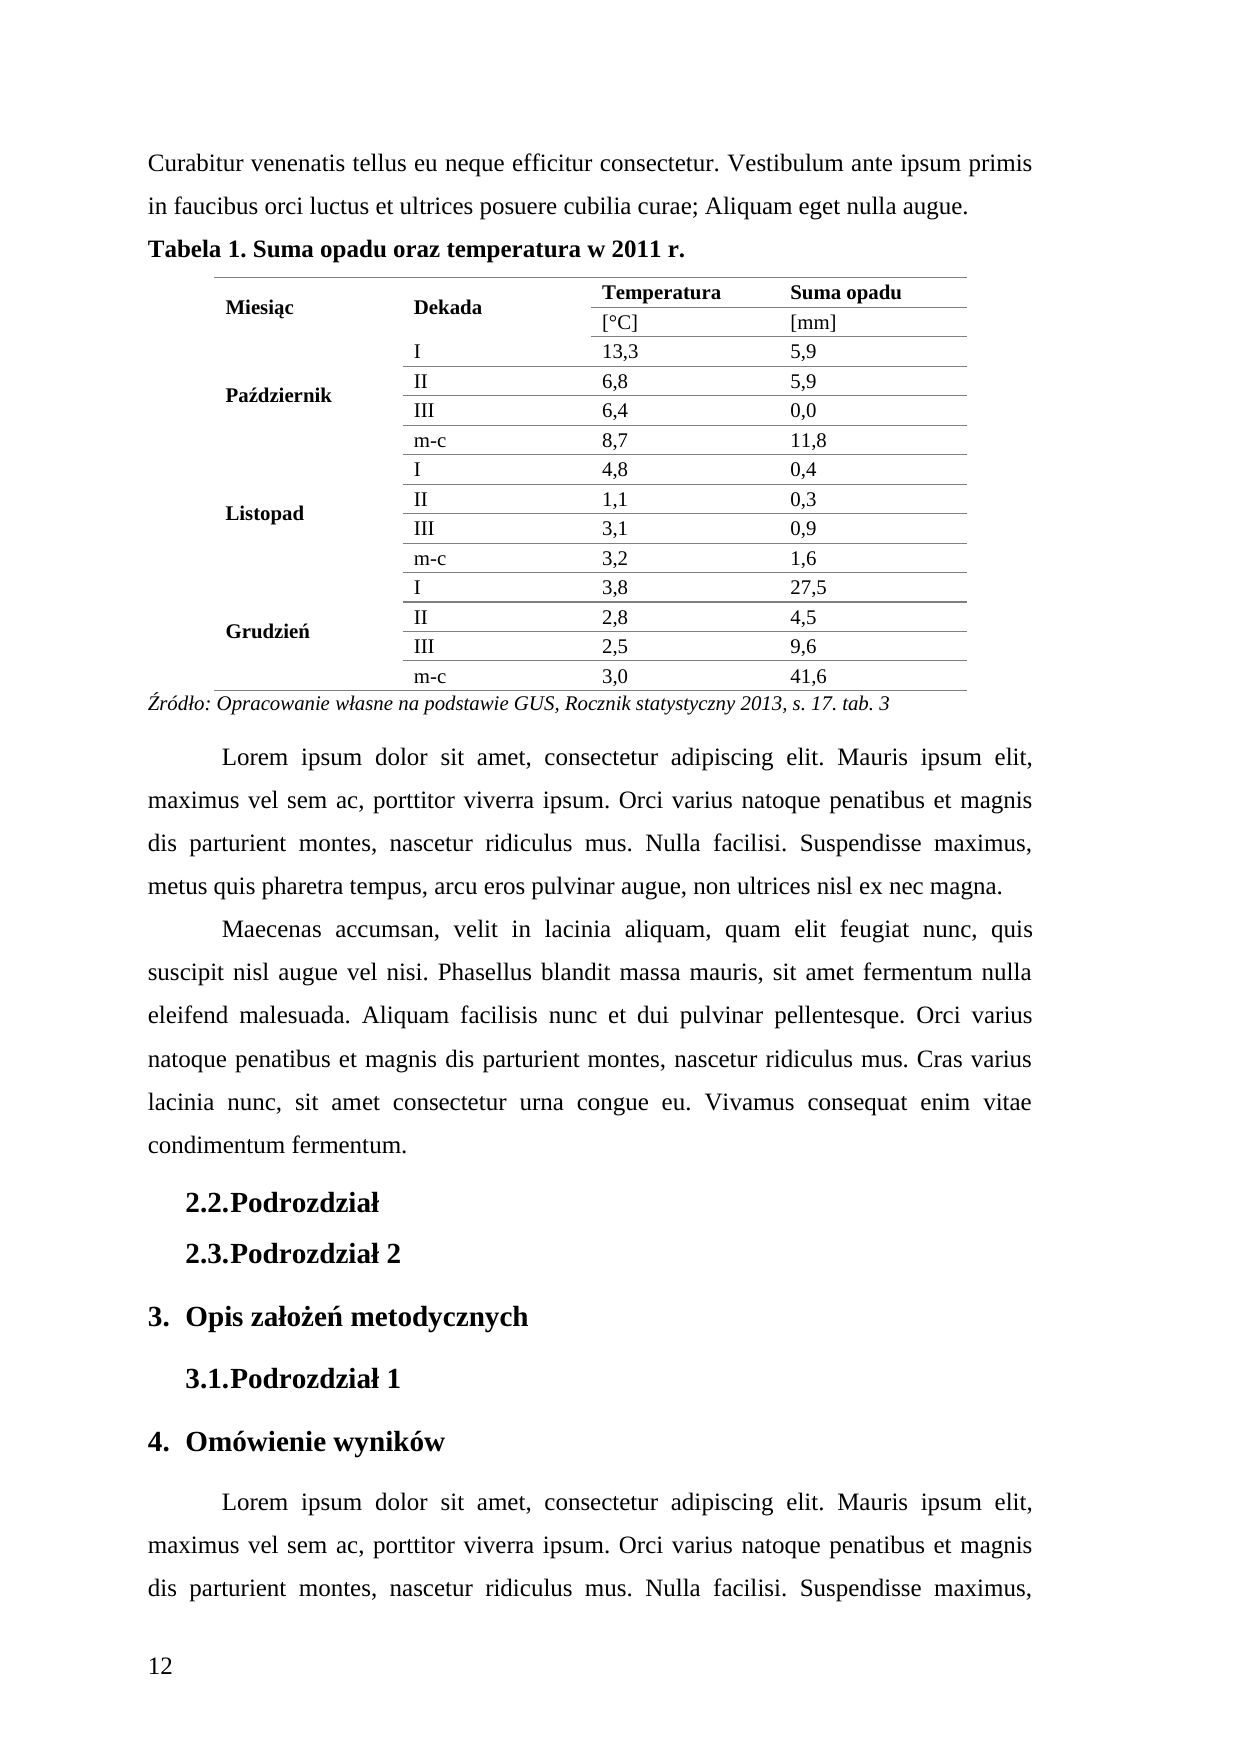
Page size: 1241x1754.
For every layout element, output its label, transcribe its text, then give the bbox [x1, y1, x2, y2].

table_cell 3,1 [591, 514, 779, 542]
table_cell 4,8 [591, 455, 779, 483]
table_cell 13,3 [591, 337, 779, 366]
table_header Temperatura [591, 278, 779, 307]
text Źródło: Opracowanie własne na podstawie GUS, Rocznik statystyczny 2013, s. 17. tab. 3 [148, 691, 1033, 715]
table_cell Październik [214, 336, 402, 454]
table_header Suma opadu [779, 278, 967, 307]
table_cell I [403, 455, 591, 483]
table_cell [mm] [779, 308, 967, 336]
table_cell 0,0 [779, 396, 967, 424]
table_cell 0,9 [779, 514, 967, 542]
table_cell III [403, 396, 591, 424]
table_cell 6,8 [591, 367, 779, 395]
table_cell 0,3 [779, 485, 967, 513]
table_cell I [403, 573, 591, 601]
subtitle Podrozdział 2 [185, 1236, 1033, 1269]
table_cell II [403, 367, 591, 395]
table_cell II [403, 485, 591, 513]
table_cell 1,1 [591, 485, 779, 513]
table_cell m-c [403, 661, 591, 690]
table_header Dekada [403, 278, 591, 336]
table_cell 6,4 [591, 396, 779, 424]
table_cell II [403, 603, 591, 631]
subtitle Opis założeń metodycznych [148, 1299, 1033, 1332]
text Tabela 1. Suma opadu oraz temperatura w 2011 r. [148, 234, 1033, 263]
table_cell Grudzień [214, 572, 402, 690]
table_cell 27,5 [779, 573, 967, 601]
table_cell Listopad [214, 454, 402, 572]
text Maecenas accumsan, velit in lacinia aliquam, quam elit feugiat nunc, quis suscipit nisl augue vel nisi. Phasellus blandit massa mauris, sit amet fermentum nulla eleifend malesuada. Aliquam facilisis nunc et dui pulvinar pellentesque. Orci varius natoque penatibus et magnis dis parturient montes, nascetur ridiculus mus. Cras varius lacinia nunc, sit amet consectetur urna congue eu. Vivamus consequat enim vitae condimentum fermentum. [148, 914, 1033, 1159]
text Lorem ipsum dolor sit amet, consectetur adipiscing elit. Mauris ipsum elit, maximus vel sem ac, porttitor viverra ipsum. Orci varius natoque penatibus et magnis dis parturient montes, nascetur ridiculus mus. Nulla facilisi. Suspendisse maximus, metus quis pharetra tempus, arcu eros pulvinar augue, non ultrices nisl ex nec magna. [148, 742, 1033, 900]
table_cell 3,0 [591, 661, 779, 690]
table_cell III [403, 514, 591, 542]
table_cell m-c [403, 544, 591, 572]
table_cell 8,7 [591, 426, 779, 454]
subtitle Podrozdział [185, 1186, 1033, 1219]
subtitle Omówienie wyników [148, 1424, 1033, 1458]
subtitle Podrozdział 1 [185, 1361, 1033, 1395]
table_cell 2,5 [591, 632, 779, 660]
table_cell 0,4 [779, 455, 967, 483]
table_cell 1,6 [779, 544, 967, 572]
table_cell 3,8 [591, 573, 779, 601]
table_cell 9,6 [779, 632, 967, 660]
table_cell I [403, 336, 591, 366]
table_cell 5,9 [779, 367, 967, 395]
table_cell 4,5 [779, 603, 967, 631]
table_cell 2,8 [591, 603, 779, 631]
table_cell m-c [403, 426, 591, 454]
table_cell 5,9 [779, 337, 967, 366]
table_cell [°C] [591, 308, 779, 336]
table_cell III [403, 632, 591, 660]
table_cell 3,2 [591, 544, 779, 572]
table_cell 11,8 [779, 426, 967, 454]
table_header Miesiąc [214, 278, 402, 336]
table_cell 41,6 [779, 661, 967, 690]
